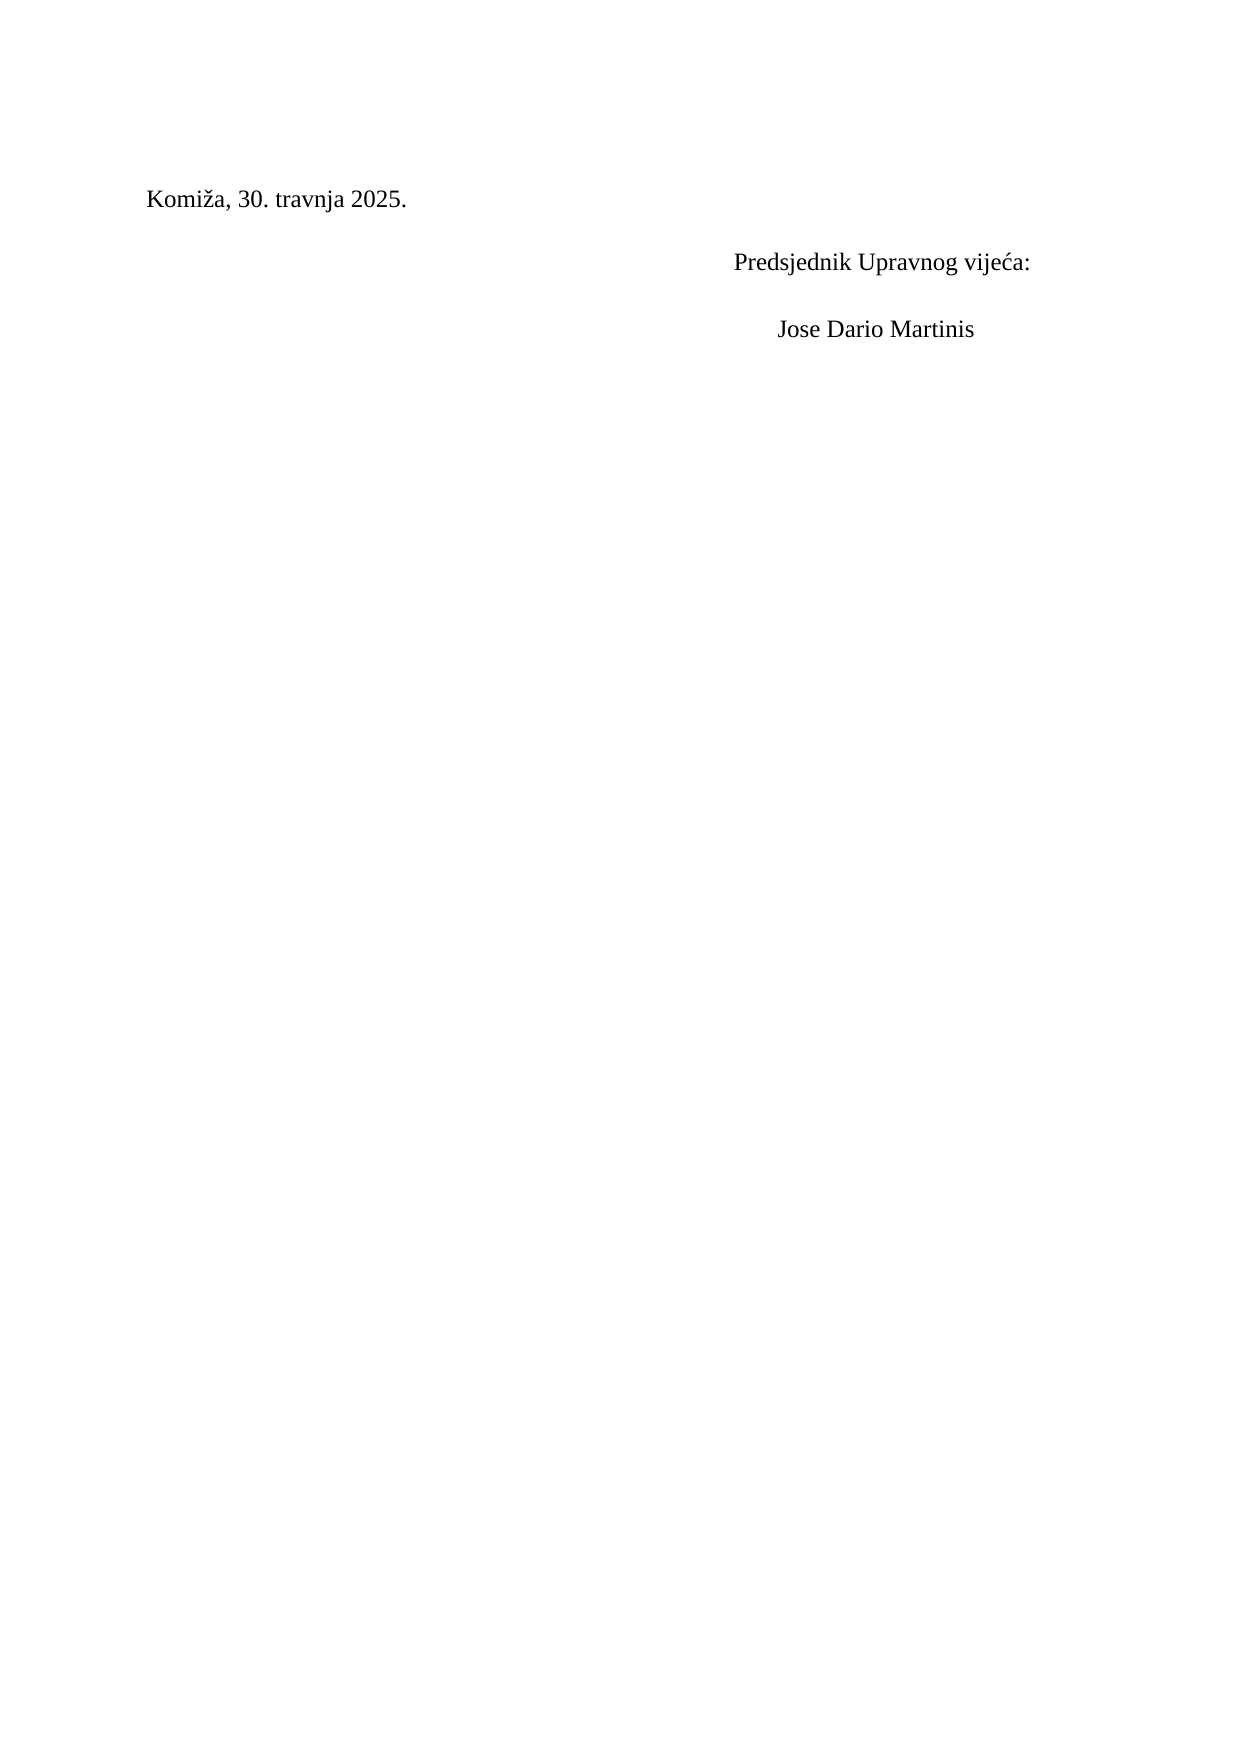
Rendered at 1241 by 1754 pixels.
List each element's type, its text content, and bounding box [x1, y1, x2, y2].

text Jose Dario Martinis [146, 314, 1093, 343]
text Predsjednik Upravnog vijeća: [146, 247, 1093, 276]
text Komiža, 30. travnja 2025. [146, 184, 1093, 213]
